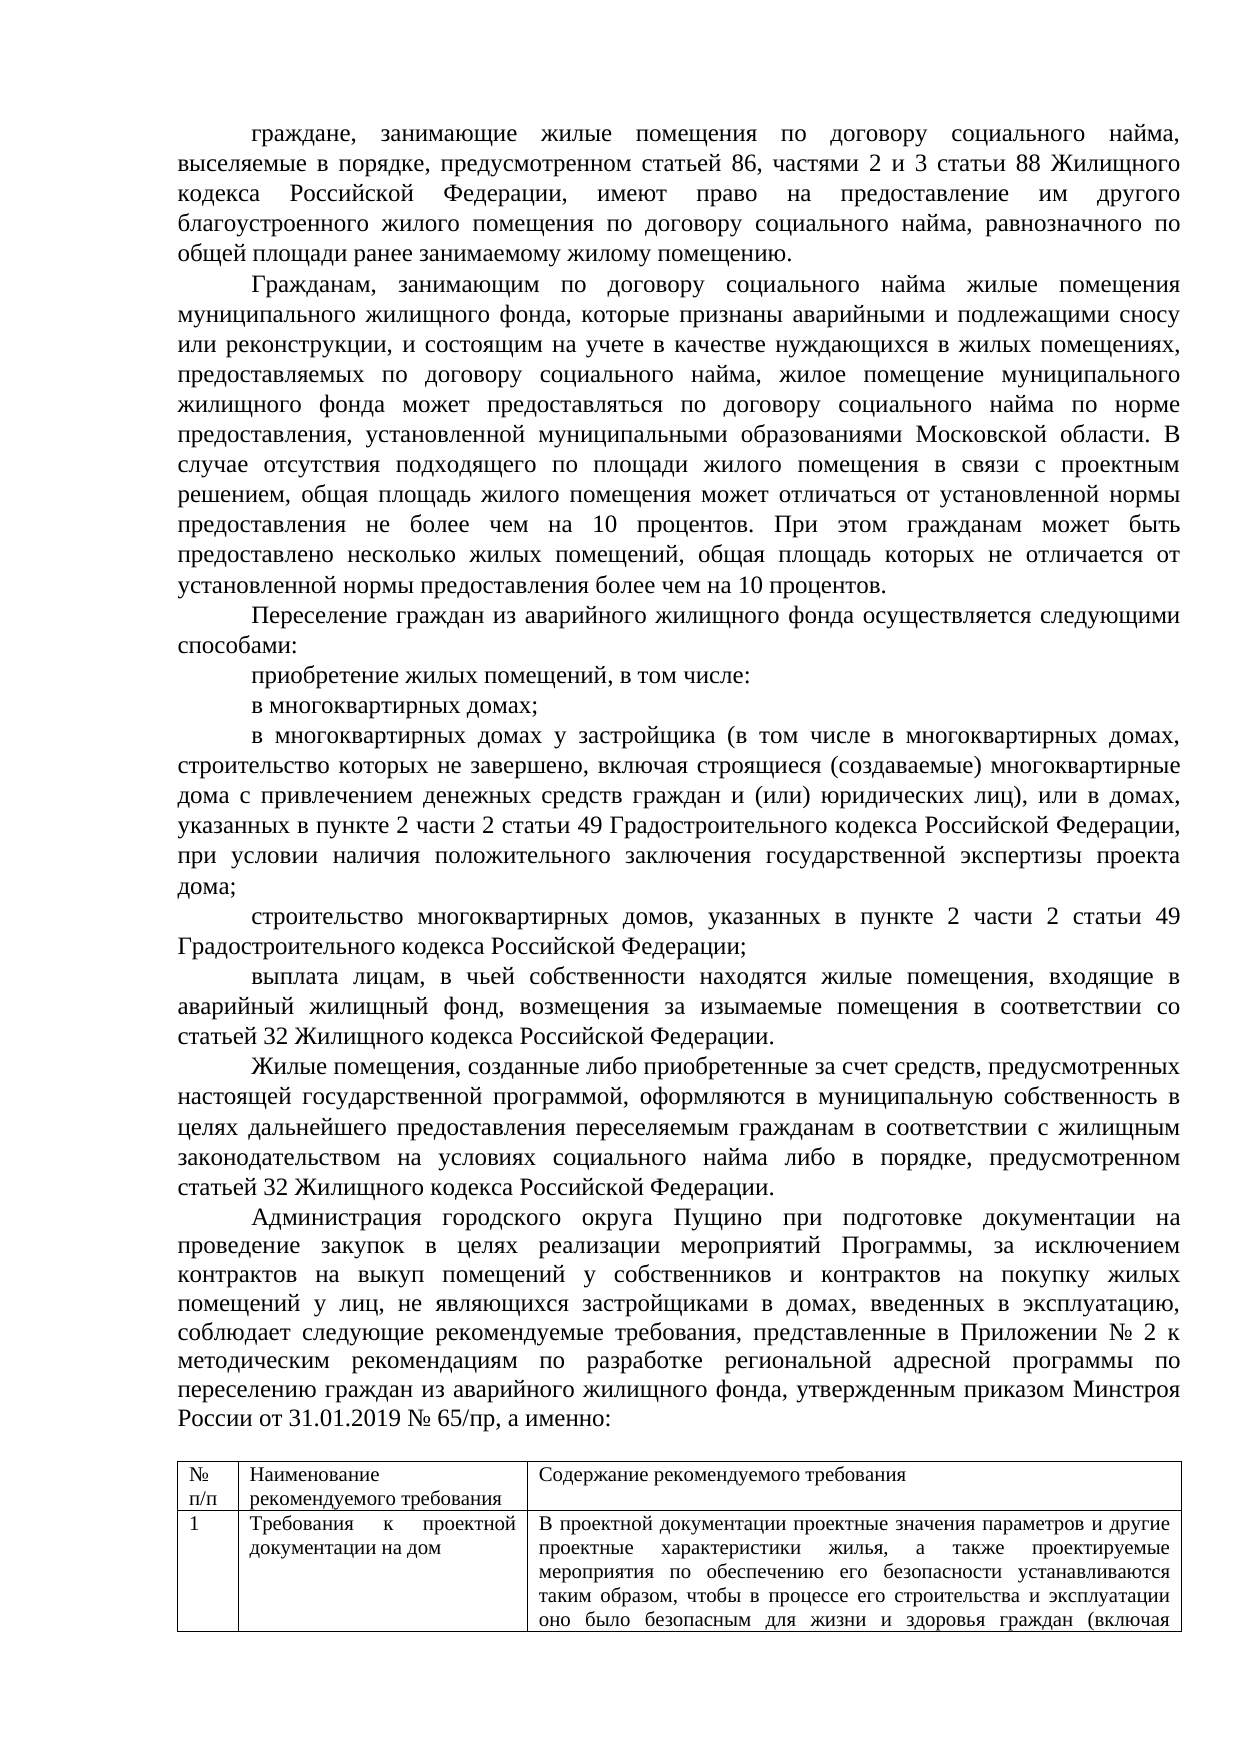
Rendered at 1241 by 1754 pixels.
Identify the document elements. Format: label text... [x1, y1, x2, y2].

table_header Содержание рекомендуемого требования [528, 1462, 1181, 1510]
table_cell 1 [178, 1511, 238, 1631]
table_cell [528, 1511, 1181, 1631]
text выплата лицам, в чьей собственности находятся жилые помещения, входящие в аварийный жилищный фонд, возмещения за изымаемые помещения в соответствии со статьей 32 Жилищного кодекса Российской Федерации. [177, 961, 1181, 1050]
table_header № п/п [178, 1462, 238, 1510]
text Переселение граждан из аварийного жилищного фонда осуществляется следующими способами: [177, 600, 1181, 659]
text строительство многоквартирных домов, указанных в пункте 2 части 2 статьи 49 Градостроительного кодекса Российской Федерации; [177, 901, 1181, 960]
text граждане, занимающие жилые помещения по договору социального найма, выселяемые в порядке, предусмотренном статьей 86, частями 2 и 3 статьи 88 Жилищного кодекса Российской Федерации, имеют право на предоставление им другого благоустроенного жилого помещения по договору социального найма, равнозначного по общей площади ранее занимаемому жилому помещению. [177, 118, 1181, 267]
text приобретение жилых помещений, в том числе: [177, 660, 1181, 689]
text Жилые помещения, созданные либо приобретенные за счет средств, предусмотренных настоящей государственной программой, оформляются в муниципальную собственность в целях дальнейшего предоставления переселяемым гражданам в соответствии с жилищным законодательством на условиях социального найма либо в порядке, предусмотренном статьей 32 Жилищного кодекса Российской Федерации. [177, 1051, 1181, 1201]
text в многоквартирных домах; [177, 690, 1181, 719]
text Администрация городского округа Пущино при подготовке документации на проведение закупок в целях реализации мероприятий Программы, за исключением контрактов на выкуп помещений у собственников и контрактов на покупку жилых помещений у лиц, не являющихся застройщиками в домах, введенных в эксплуатацию, соблюдает следующие рекомендуемые требования, представленные в Приложении № 2 к методическим рекомендациям по разработке региональной адресной программы по переселению граждан из аварийного жилищного фонда, утвержденным приказом Минстроя России от 31.01.2019 № 65/пр, а именно: [177, 1202, 1181, 1432]
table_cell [239, 1511, 527, 1631]
table_header Наименование рекомендуемого требования [239, 1462, 527, 1510]
text Гражданам, занимающим по договору социального найма жилые помещения муниципального жилищного фонда, которые признаны аварийными и подлежащими сносу или реконструкции, и состоящим на учете в качестве нуждающихся в жилых помещениях, предоставляемых по договору социального найма, жилое помещение муниципального жилищного фонда может предоставляться по договору социального найма по норме предоставления, установленной муниципальными образованиями Московской области. В случае отсутствия подходящего по площади жилого помещения в связи с проектным решением, общая площадь жилого помещения может отличаться от установленной нормы предоставления не более чем на 10 процентов. При этом гражданам может быть предоставлено несколько жилых помещений, общая площадь которых не отличается от установленной нормы предоставления более чем на 10 процентов. [177, 269, 1181, 598]
text в многоквартирных домах у застройщика (в том числе в многоквартирных домах, строительство которых не завершено, включая строящиеся (создаваемые) многоквартирные дома с привлечением денежных средств граждан и (или) юридических лиц), или в домах, указанных в пункте 2 части 2 статьи 49 Градостроительного кодекса Российской Федерации, при условии наличия положительного заключения государственной экспертизы проекта дома; [177, 720, 1181, 899]
